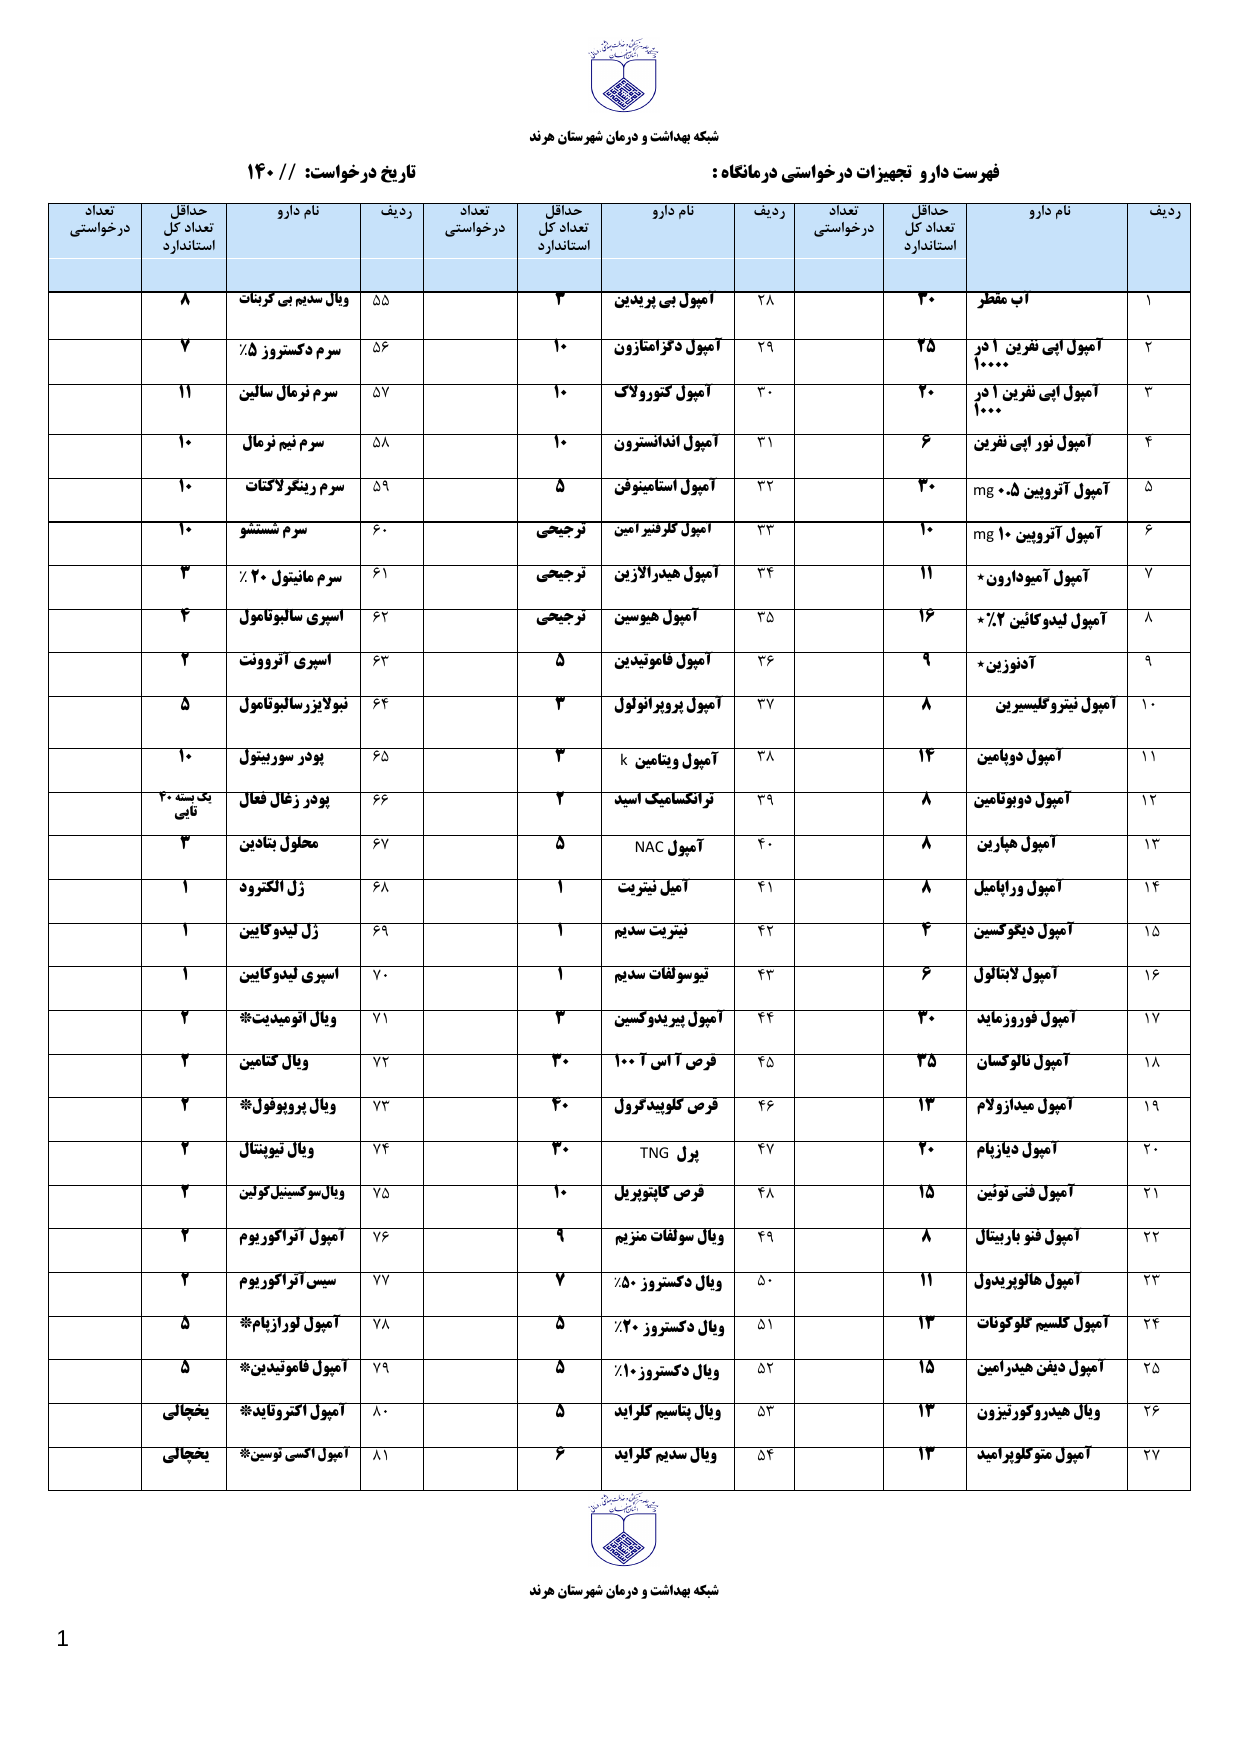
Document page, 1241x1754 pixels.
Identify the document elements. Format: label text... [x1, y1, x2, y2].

table_cell ویال دکستروز ۵۰٪ [602, 1273, 734, 1316]
table_cell ۵ [142, 1317, 226, 1359]
table_cell [795, 793, 883, 835]
table_cell ۱۱ [142, 385, 226, 434]
table_cell ‌سیس‌آتراکوریوم [227, 1273, 360, 1316]
table_cell ۵۱ [735, 1317, 794, 1359]
table_cell آمپول وراپامیل [967, 880, 1127, 923]
table_cell [735, 259, 794, 291]
table_cell [49, 1404, 141, 1447]
table_cell [49, 566, 141, 609]
table_cell آمپول هپارین [967, 836, 1127, 879]
table_cell ۸ [142, 293, 226, 339]
table_cell ۳۴ [735, 566, 794, 609]
table_cell ۱ [1128, 293, 1190, 339]
table_cell آمپول آتروپین ۰.۵ mg [967, 479, 1127, 521]
table_cell ۱۰ [518, 1186, 601, 1228]
table_cell ۷۰ [361, 967, 423, 1010]
table_cell آمپول اکسی توسین* [227, 1448, 360, 1490]
table_cell [424, 1404, 517, 1447]
table_cell ۴۴ [735, 1011, 794, 1054]
table_cell ۴۳ [735, 967, 794, 1010]
table_cell ۱۰ [142, 435, 226, 478]
table_cell ۲۱ [1128, 1186, 1190, 1228]
table_cell ۳۱ [735, 435, 794, 478]
table_cell ۱۰ [518, 385, 601, 434]
table_cell آمپول NAC [602, 836, 734, 879]
table_cell [424, 385, 517, 434]
table_cell ترجیحی [518, 523, 601, 565]
table_cell آمپول لابتالول [967, 967, 1127, 1010]
table_cell ۲۰ [1128, 1142, 1190, 1184]
table_cell [795, 523, 883, 565]
table_cell ۲ [142, 1273, 226, 1316]
table_cell ۳ [518, 697, 601, 748]
table_cell [49, 1317, 141, 1359]
table_cell ویال هیدروکورتیزون [967, 1404, 1127, 1447]
table_cell [49, 793, 141, 835]
table_cell [795, 1317, 883, 1359]
table_cell آمپول کتورولاک [602, 385, 734, 434]
table_cell [795, 653, 883, 696]
table_cell ۳۰ [884, 293, 966, 339]
table_cell [424, 1142, 517, 1184]
table_cell آمپول آمیودارون٭ [967, 566, 1127, 609]
table_cell آمپول هالوپریدول [967, 1273, 1127, 1316]
table_cell [424, 1098, 517, 1141]
table_cell ۶۸ [361, 880, 423, 923]
table_cell [49, 836, 141, 879]
table_cell آمپول اندانسترون [602, 435, 734, 478]
table_cell ۷۸ [361, 1317, 423, 1359]
table_cell [227, 259, 360, 291]
table_cell ۳ [1128, 385, 1190, 434]
table_cell آمپول اپی نفرین 1 در 1000 [967, 385, 1127, 434]
table_cell ویال پروپوفول* [227, 1098, 360, 1141]
table_cell ۲ [142, 1186, 226, 1228]
table_cell [424, 836, 517, 879]
table_cell ۵۲ [735, 1360, 794, 1403]
table_header تعداد درخواستی [424, 204, 517, 258]
table_cell ۱۰ [142, 749, 226, 792]
table_cell ۱۰ [884, 523, 966, 565]
table_cell ۱ [518, 924, 601, 966]
table_cell ۱۰ [1128, 697, 1190, 748]
table_cell قرص آ اس آ 100 [602, 1055, 734, 1097]
table_cell ۴۵ [735, 1055, 794, 1097]
table_cell آمپول بی پریدین [602, 293, 734, 339]
table_cell ۶۷ [361, 836, 423, 879]
table_cell ۱۰ [518, 340, 601, 384]
table_cell [424, 1055, 517, 1097]
table_cell [795, 697, 883, 748]
table_cell یخچالی [142, 1404, 226, 1447]
table_cell [424, 435, 517, 478]
table_cell [49, 293, 141, 339]
table_cell ۳ [518, 293, 601, 339]
table_cell آمپول آتراکوریوم [227, 1229, 360, 1272]
table_cell ویال سدیم بی کربنات [227, 293, 360, 339]
table_cell ۸۰ [361, 1404, 423, 1447]
table_cell [424, 1273, 517, 1316]
table_cell ۲۲ [1128, 1229, 1190, 1272]
table_cell تیوسولفات سدیم [602, 967, 734, 1010]
table_cell ۱ [518, 880, 601, 923]
table_cell ژل الکترود [227, 880, 360, 923]
table_cell ۴۸ [735, 1186, 794, 1228]
table_cell ۱۱ [884, 566, 966, 609]
table_header ردیف [1128, 204, 1190, 291]
table_cell ۵ [518, 479, 601, 521]
table_cell ۸ [884, 1229, 966, 1272]
table_cell ۱۱ [884, 1273, 966, 1316]
table_cell ۵۹ [361, 479, 423, 521]
table_cell [49, 1360, 141, 1403]
table_cell [49, 1142, 141, 1184]
table_cell ۶ [1128, 523, 1190, 565]
table_cell قرص کاپتوپریل [602, 1186, 734, 1228]
table_header نام دارو [967, 204, 1127, 291]
table_cell سرم نیم نرمال [227, 435, 360, 478]
table_cell ۸ [884, 793, 966, 835]
table_header نام دارو [227, 204, 360, 258]
table_cell [424, 1448, 517, 1490]
table_cell ۴۱ [735, 880, 794, 923]
table_header حداقل تعداد کل استاندارد [142, 204, 226, 258]
table_cell ۱۸ [1128, 1055, 1190, 1097]
table_cell [424, 610, 517, 652]
table_cell آمپول لورازپام* [227, 1317, 360, 1359]
table_cell پرل TNG [602, 1142, 734, 1184]
table_cell ۷۱ [361, 1011, 423, 1054]
table_cell ۶۱ [361, 566, 423, 609]
table_cell [795, 1404, 883, 1447]
table_cell آمپول فاموتیدین* [227, 1360, 360, 1403]
table_header حداقل تعداد کل استاندارد [518, 204, 601, 258]
table_cell ۱۵ [1128, 924, 1190, 966]
table_cell [49, 924, 141, 966]
table_cell ۳۵ [884, 1055, 966, 1097]
table_cell ۶۳ [361, 653, 423, 696]
table_cell ۱۴ [1128, 880, 1190, 923]
table_cell آمپول فنی توئین [967, 1186, 1127, 1228]
table_cell نیتریت سدیم [602, 924, 734, 966]
table_cell ۴ [884, 924, 966, 966]
table_cell ۲۳ [1128, 1273, 1190, 1316]
table_cell آمپول متوکلوپرامید [967, 1448, 1127, 1490]
table_cell [795, 259, 883, 291]
table_cell ۶ [518, 1448, 601, 1490]
table_cell [795, 1098, 883, 1141]
table_cell [49, 1448, 141, 1490]
table_cell ۲ [142, 1011, 226, 1054]
table_cell [795, 566, 883, 609]
table_cell ۳ [142, 566, 226, 609]
table_cell ژل لیدوکایین [227, 924, 360, 966]
table_cell [49, 1098, 141, 1141]
table_cell [795, 1448, 883, 1490]
table_cell ۵۰ [735, 1273, 794, 1316]
table_cell [795, 1360, 883, 1403]
table_cell [795, 340, 883, 384]
table_cell [795, 293, 883, 339]
table_cell ۵ [1128, 479, 1190, 521]
table_cell [49, 697, 141, 748]
table_cell آمپول اکتروتاید* [227, 1404, 360, 1447]
text فهرست دارو تجهیزات درخواستی درمانگاه : تاریخ درخواست: // 140 [57, 165, 1191, 184]
table_cell [795, 836, 883, 879]
table_cell [49, 610, 141, 652]
table_cell [795, 880, 883, 923]
table_cell [49, 967, 141, 1010]
table_cell [49, 1055, 141, 1097]
table_cell [424, 1317, 517, 1359]
table_cell ۹ [1128, 653, 1190, 696]
table_cell [518, 259, 601, 291]
table_cell ۷۹ [361, 1360, 423, 1403]
table_cell ۲ [1128, 340, 1190, 384]
table_cell ۱۵ [884, 1360, 966, 1403]
table_header تعداد درخواستی [49, 204, 141, 258]
table_cell ۱۳ [884, 1317, 966, 1359]
table_cell ۷ [142, 340, 226, 384]
table_cell آمیل نیتریت [602, 880, 734, 923]
table_cell ۱۱ [1128, 749, 1190, 792]
table_cell ۴۰ [518, 1098, 601, 1141]
table_cell ۳۶ [735, 653, 794, 696]
table_cell ۱۳ [884, 1404, 966, 1447]
table_header ردیف [735, 204, 794, 258]
table_cell [795, 1273, 883, 1316]
table_cell [795, 610, 883, 652]
table_cell ۱۷ [1128, 1011, 1190, 1054]
table_cell ۳ [142, 836, 226, 879]
table_cell ۲۰ [884, 1142, 966, 1184]
table_cell [49, 340, 141, 384]
table_cell ۹ [518, 1229, 601, 1272]
table_cell سرم شستشو [227, 523, 360, 565]
table_cell ۷۴ [361, 1142, 423, 1184]
table_cell ویال سولفات منزیم [602, 1229, 734, 1272]
table_cell ۵۷ [361, 385, 423, 434]
table_cell ۵۸ [361, 435, 423, 478]
table_cell ۶ [884, 435, 966, 478]
table_cell آمپول آتروپین ۱۰ mg [967, 523, 1127, 565]
table_cell ترانکسامیک اسید [602, 793, 734, 835]
table_cell ویال کتامین [227, 1055, 360, 1097]
table_cell [424, 1011, 517, 1054]
table_cell آمپول استامینوفن [602, 479, 734, 521]
table_cell ۳ [518, 749, 601, 792]
table_cell [795, 1055, 883, 1097]
table_cell ۵۴ [735, 1448, 794, 1490]
table_cell یک بسته ۴۰ تایی [142, 793, 226, 835]
table_cell [424, 749, 517, 792]
table_cell اسپری لیدوکایین [227, 967, 360, 1010]
table_cell پودر سوربیتول [227, 749, 360, 792]
table_cell ۶۲ [361, 610, 423, 652]
table_cell ۳ [518, 1011, 601, 1054]
table_cell [795, 749, 883, 792]
table_cell [424, 924, 517, 966]
table_cell ترجیحی [518, 610, 601, 652]
table_cell ۱۲ [1128, 793, 1190, 835]
table_cell [424, 880, 517, 923]
table_cell آمپول فنو باربیتال [967, 1229, 1127, 1272]
table_cell ۳۰ [518, 1142, 601, 1184]
table_cell [361, 259, 423, 291]
table_cell ۲ [142, 653, 226, 696]
table_cell ۴۰ [735, 836, 794, 879]
table_cell [795, 1142, 883, 1184]
picture [587, 37, 660, 113]
table_cell [424, 1186, 517, 1228]
table_cell [424, 259, 517, 291]
table_cell [795, 1229, 883, 1272]
table_cell ۵ [518, 836, 601, 879]
table_cell آمپول دیفن هیدرامین [967, 1360, 1127, 1403]
table_cell [602, 259, 734, 291]
table_cell ۳۳ [735, 523, 794, 565]
table_cell ویال اتومیدیت* [227, 1011, 360, 1054]
table_cell ۲۷ [1128, 1448, 1190, 1490]
table_cell آدنوزین٭ [967, 653, 1127, 696]
table_cell ۲۵ [884, 340, 966, 384]
table_cell [424, 653, 517, 696]
table_cell آمپول دیگوکسین [967, 924, 1127, 966]
table_cell [795, 385, 883, 434]
table_cell سرم مانیتول ۲۰ ٪ [227, 566, 360, 609]
table_cell ۳۷ [735, 697, 794, 748]
table_cell [49, 523, 141, 565]
table_cell [424, 1229, 517, 1272]
table_cell ویال دکستروز۱۰٪ [602, 1360, 734, 1403]
table_cell ۱ [142, 967, 226, 1010]
table_header نام دارو [602, 204, 734, 258]
table_cell [795, 1011, 883, 1054]
table_cell ۶۴ [361, 697, 423, 748]
table_cell آمپول نیتروگلیسیرین [967, 697, 1127, 748]
table_cell آمپول پروپرانولول [602, 697, 734, 748]
table_header حداقل تعداد کل استاندارد [884, 204, 966, 258]
table_cell [795, 435, 883, 478]
table_cell [424, 479, 517, 521]
table_cell نبولایزرسالبوتامول [227, 697, 360, 748]
table_cell [142, 259, 226, 291]
table_cell آمپول اپی نفرین 1 در 10000 [967, 340, 1127, 384]
table_cell ۶۵ [361, 749, 423, 792]
table_cell آمپول پیریدوکسین [602, 1011, 734, 1054]
table_cell ۵ [518, 653, 601, 696]
table_cell ۸ [884, 836, 966, 879]
table_cell آمپول کلرفنیرآمین [602, 523, 734, 565]
table_cell [884, 259, 966, 291]
table_cell [424, 1360, 517, 1403]
table_cell [424, 566, 517, 609]
table_cell ۱۳ [1128, 836, 1190, 879]
table_cell [795, 1186, 883, 1228]
table_cell ۱ [518, 967, 601, 1010]
table_cell محلول بتادین [227, 836, 360, 879]
table_cell ۵ [518, 1360, 601, 1403]
table_cell ۲۶ [1128, 1404, 1190, 1447]
table_cell ۱ [142, 924, 226, 966]
text شبکه بهداشت و درمان شهرستان هرند [57, 132, 1191, 146]
table_cell ۵۵ [361, 293, 423, 339]
table_cell [424, 340, 517, 384]
table_cell ۱۳ [884, 1098, 966, 1141]
table_cell ۲۰ [884, 385, 966, 434]
table_cell آمپول فاموتیدین [602, 653, 734, 696]
table_cell [49, 1186, 141, 1228]
table_cell ۶۶ [361, 793, 423, 835]
table_cell آمپول هیدرالازین [602, 566, 734, 609]
table_cell ۳۰ [884, 479, 966, 521]
table_cell ۲ [142, 1142, 226, 1184]
table_cell ۴ [1128, 435, 1190, 478]
table_cell ۷۷ [361, 1273, 423, 1316]
table_cell ۱۴ [884, 749, 966, 792]
table_cell ۲۸ [735, 293, 794, 339]
table_cell سرم دکستروز ۵٪ [227, 340, 360, 384]
table_cell ۷۳ [361, 1098, 423, 1141]
table_cell آمپول دیازپام [967, 1142, 1127, 1184]
table_cell ۳۲ [735, 479, 794, 521]
table_cell ۴۷ [735, 1142, 794, 1184]
table_cell [49, 1273, 141, 1316]
table_cell ۴۶ [735, 1098, 794, 1141]
table_cell ۱۵ [884, 1186, 966, 1228]
table_cell ۴۲ [735, 924, 794, 966]
table_cell [49, 385, 141, 434]
table_cell ۳۹ [735, 793, 794, 835]
table_cell ۵۶ [361, 340, 423, 384]
table_cell ۱۶ [884, 610, 966, 652]
table_cell اسپری آتروونت [227, 653, 360, 696]
table_cell ۹ [884, 653, 966, 696]
table_cell ۲۹ [735, 340, 794, 384]
table_cell ۸ [1128, 610, 1190, 652]
table_cell آمپول دوبوتامین [967, 793, 1127, 835]
table_cell آمپول کلسیم گلوکونات [967, 1317, 1127, 1359]
table_cell ۵ [518, 1404, 601, 1447]
table_cell ویال پتاسیم کلراید [602, 1404, 734, 1447]
table_cell ۷ [1128, 566, 1190, 609]
table_cell ۲ [518, 793, 601, 835]
table_cell ۸۱ [361, 1448, 423, 1490]
table_cell آمپول نالوکسان [967, 1055, 1127, 1097]
table_cell ۱۹ [1128, 1098, 1190, 1141]
table_cell سرم رینگرلاکتات [227, 479, 360, 521]
table_cell ترجیحی [518, 566, 601, 609]
table_cell ۱۰ [142, 479, 226, 521]
table_cell ۱۰ [518, 435, 601, 478]
table_cell [49, 1229, 141, 1272]
table_cell [424, 967, 517, 1010]
table_cell [49, 479, 141, 521]
table_cell [49, 653, 141, 696]
table_cell [795, 479, 883, 521]
table_cell ۸ [884, 697, 966, 748]
table_cell آمپول ویتامین k [602, 749, 734, 792]
table_cell یخچالی [142, 1448, 226, 1490]
table_cell [795, 924, 883, 966]
table_cell ۵ [142, 1360, 226, 1403]
table_cell ۱۰ [142, 523, 226, 565]
table_cell ۵۳ [735, 1404, 794, 1447]
table_cell ویال سدیم کلراید [602, 1448, 734, 1490]
table_cell ۶۹ [361, 924, 423, 966]
table_cell ۴۹ [735, 1229, 794, 1272]
table_cell اسپری سالبوتامول [227, 610, 360, 652]
table_cell آمپول نور اپی نفرین [967, 435, 1127, 478]
table_cell آمپول دگزامتازون [602, 340, 734, 384]
table_cell [424, 793, 517, 835]
table_cell [49, 880, 141, 923]
table_cell ۲ [142, 1098, 226, 1141]
table_cell [795, 967, 883, 1010]
table_cell ۷۲ [361, 1055, 423, 1097]
table_cell آمپول میدازولام [967, 1098, 1127, 1141]
table_cell ۴ [142, 610, 226, 652]
table_cell ۱ [142, 880, 226, 923]
table_header تعداد درخواستی [795, 204, 883, 258]
table_cell ۳۰ [735, 385, 794, 434]
table_header ردیف [361, 204, 423, 258]
table_cell ۶ [884, 967, 966, 1010]
table_cell ۲۴ [1128, 1317, 1190, 1359]
picture [587, 1491, 660, 1567]
table_cell پودر زغال فعال [227, 793, 360, 835]
table_cell ۵ [518, 1317, 601, 1359]
table_cell ۸ [884, 880, 966, 923]
table_cell ۳۵ [735, 610, 794, 652]
table_cell [49, 259, 141, 291]
table_cell ۵ [142, 697, 226, 748]
table_cell ۷۵ [361, 1186, 423, 1228]
table_cell سرم نرمال سالین [227, 385, 360, 434]
table_cell ۳۸ [735, 749, 794, 792]
table_cell آمپول دوپامین [967, 749, 1127, 792]
table_cell [49, 435, 141, 478]
table_cell ویال دکستروز ۲۰٪ [602, 1317, 734, 1359]
table_cell ۱۳ [884, 1448, 966, 1490]
table_cell آمپول هیوسین [602, 610, 734, 652]
text شبکه بهداشت و درمان شهرستان هرند [57, 1586, 1191, 1600]
table_cell ویال‌سوکسینیل‌کولین [227, 1186, 360, 1228]
table_cell ۲۵ [1128, 1360, 1190, 1403]
table_cell ۷۶ [361, 1229, 423, 1272]
table_cell آمپول فوروزماید [967, 1011, 1127, 1054]
table_cell ۶۰ [361, 523, 423, 565]
table_cell ۱۶ [1128, 967, 1190, 1010]
table_cell ویال تیوپنتال [227, 1142, 360, 1184]
table_cell ۲ [142, 1055, 226, 1097]
table_cell قرص کلوپیدگرول [602, 1098, 734, 1141]
table_cell ۳۰ [884, 1011, 966, 1054]
table_cell [49, 1011, 141, 1054]
table_cell ۳۰ [518, 1055, 601, 1097]
table_cell [424, 523, 517, 565]
table_cell [424, 293, 517, 339]
table_cell [424, 697, 517, 748]
table_cell [49, 749, 141, 792]
table_cell ۲ [142, 1229, 226, 1272]
table_cell آمپول لیدوکائین 2%٭ [967, 610, 1127, 652]
table_cell آب مقطر [967, 293, 1127, 339]
table_cell ۷ [518, 1273, 601, 1316]
